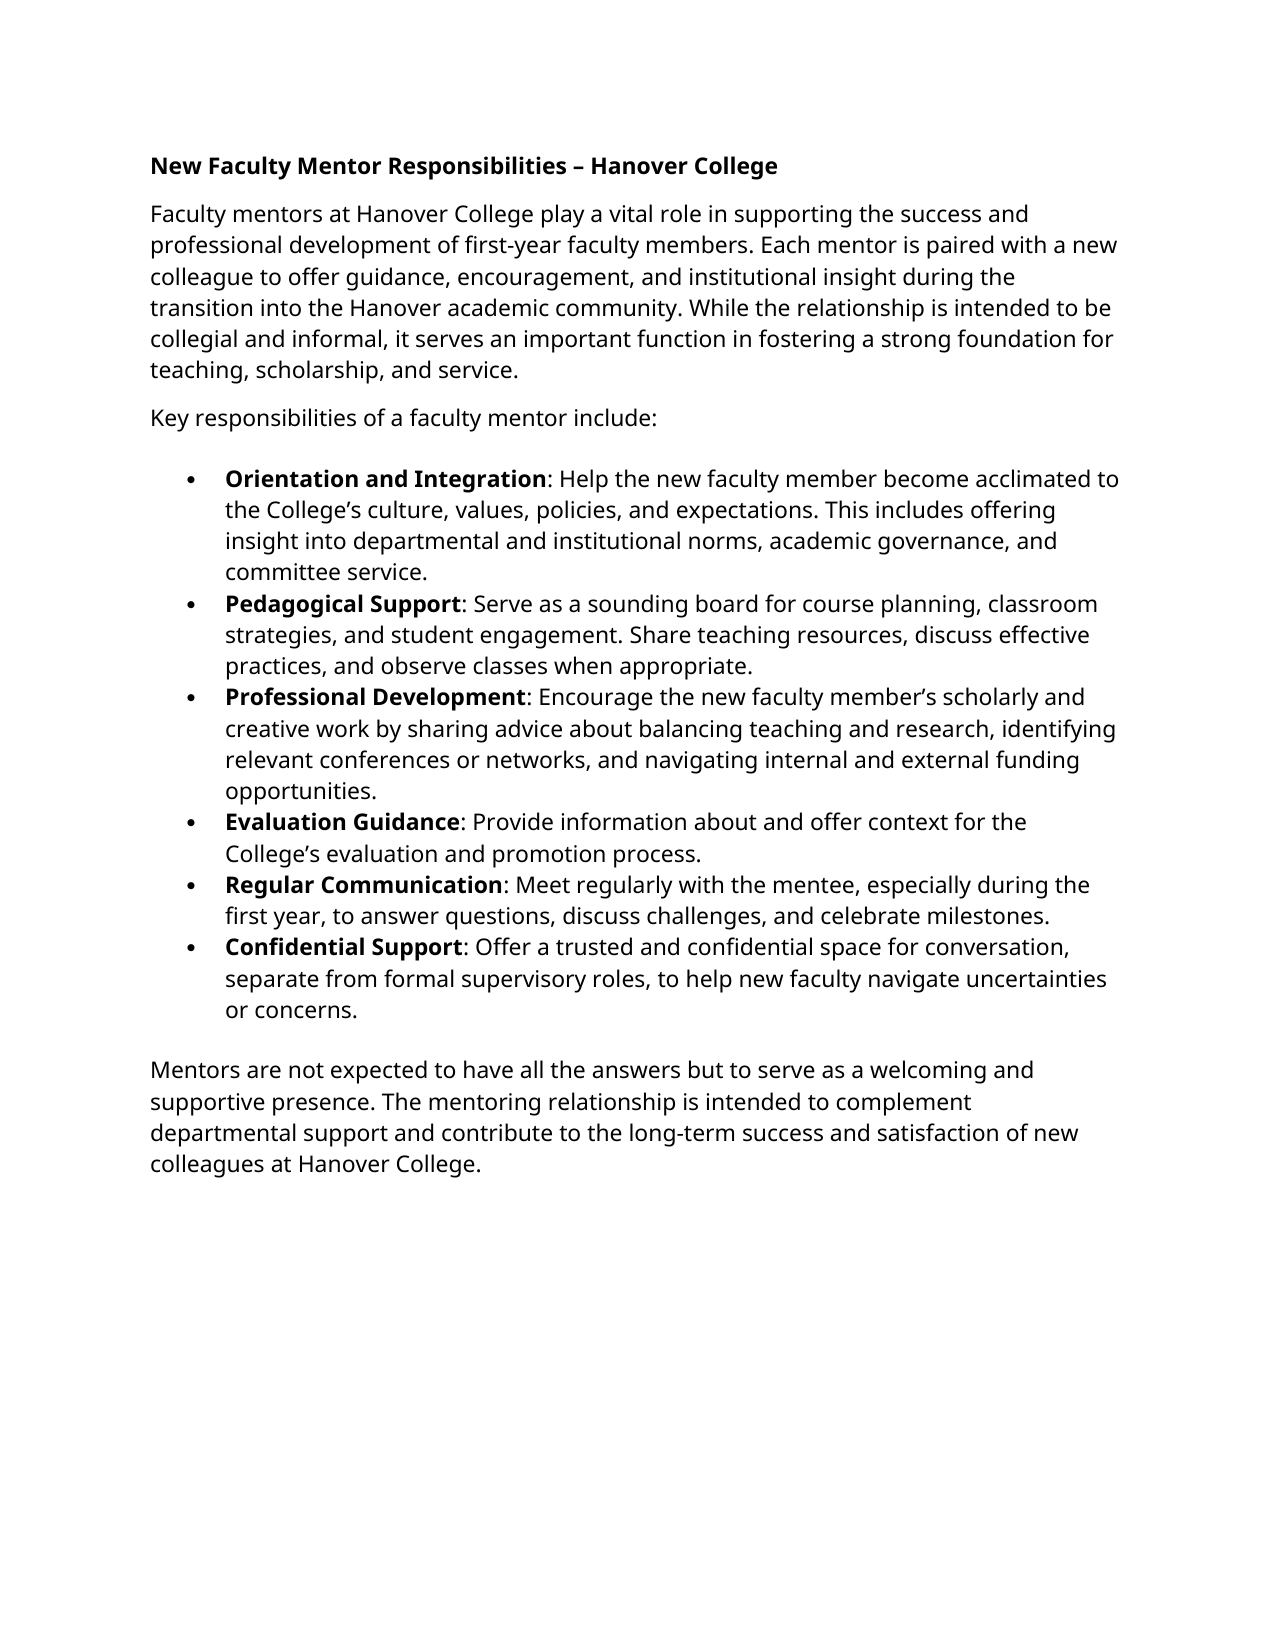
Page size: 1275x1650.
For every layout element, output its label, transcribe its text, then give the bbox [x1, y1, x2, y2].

list Regular Communication: Meet regularly with the mentee, especially during the first year, to answer questions, discuss challenges, and celebrate milestones. [187, 869, 1125, 931]
list Orientation and Integration: Help the new faculty member become acclimated to the College’s culture, values, policies, and expectations. This includes offering insight into departmental and institutional norms, academic governance, and committee service. [187, 462, 1125, 587]
list Confidential Support: Offer a trusted and confidential space for conversation, separate from formal supervisory roles, to help new faculty navigate uncertainties or concerns. [187, 931, 1125, 1025]
list Evaluation Guidance: Provide information about and offer context for the College’s evaluation and promotion process. [187, 806, 1125, 869]
text Faculty mentors at Hanover College play a vital role in supporting the success and professional development of first-year faculty members. Each mentor is paired with a new colleague to offer guidance, encouragement, and institutional insight during the transition into the Hanover academic community. While the relationship is intended to be collegial and informal, it serves an important function in fostering a strong foundation for teaching, scholarship, and service. [150, 198, 1125, 385]
text Key responsibilities of a faculty mentor include: [150, 402, 1125, 433]
text New Faculty Mentor Responsibilities – Hanover College [150, 150, 1125, 181]
list Professional Development: Encourage the new faculty member’s scholarly and creative work by sharing advice about balancing teaching and research, identifying relevant conferences or networks, and navigating internal and external funding opportunities. [187, 681, 1125, 806]
list Pedagogical Support: Serve as a sounding board for course planning, classroom strategies, and student engagement. Share teaching resources, discuss effective practices, and observe classes when appropriate. [187, 587, 1125, 681]
text Mentors are not expected to have all the answers but to serve as a welcoming and supportive presence. The mentoring relationship is intended to complement departmental support and contribute to the long-term success and satisfaction of new colleagues at Hanover College. [150, 1054, 1125, 1179]
